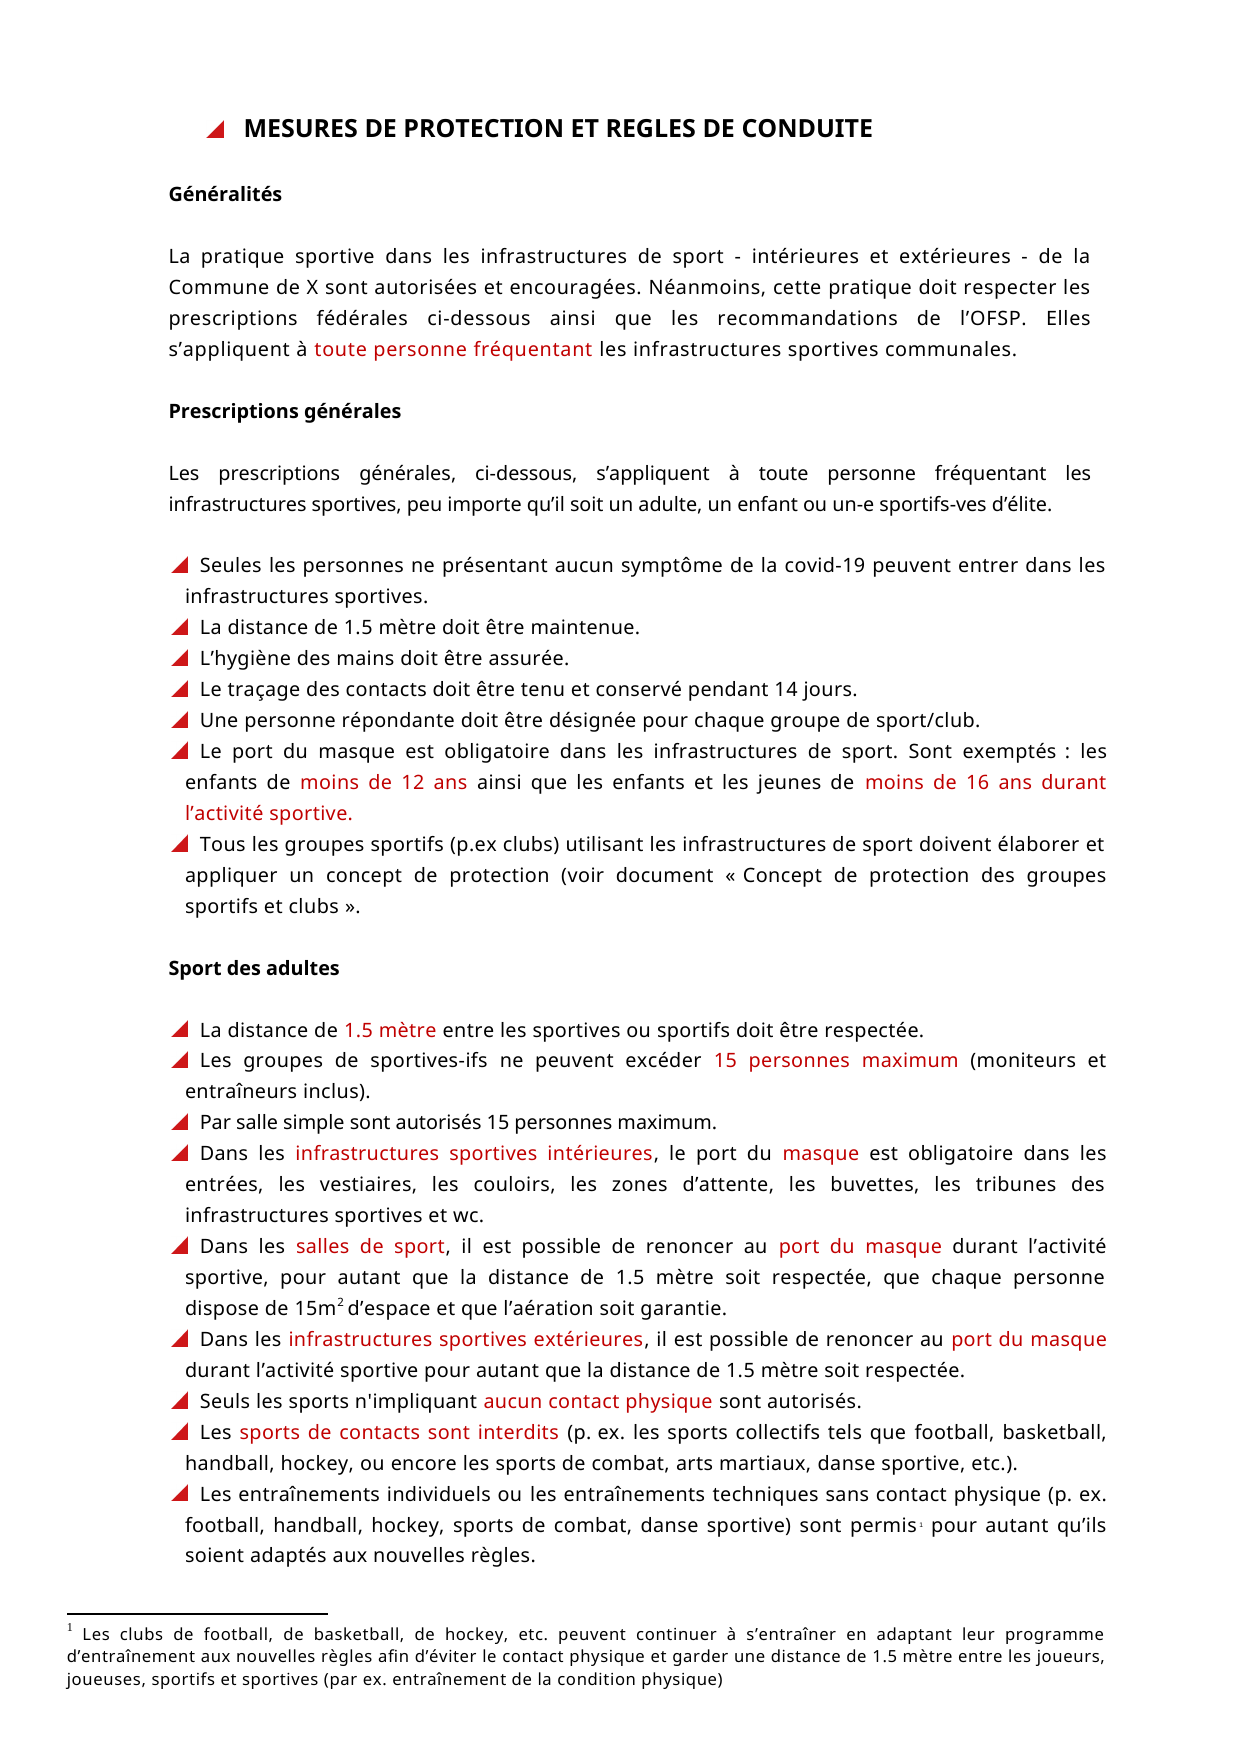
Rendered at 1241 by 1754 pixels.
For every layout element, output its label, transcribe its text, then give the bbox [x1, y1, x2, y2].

picture [171, 618, 188, 635]
list Par salle simple sont autorisés 15 personnes maximum. [170, 1109, 1107, 1136]
list Dans les salles de sport, il est possible de renoncer au port du masque durant l’activité sportive, pour autant que la distance de 1.5 mètre soit respectée, que chaque personne dispose de 15m2 d’espace et que l’aération soit garantie. [170, 1232, 1107, 1321]
picture [171, 1020, 188, 1037]
text Sport des adultes [168, 954, 1092, 981]
list Dans les infrastructures sportives extérieures, il est possible de renoncer au port du masque durant l’activité sportive pour autant que la distance de 1.5 mètre soit respectée. [170, 1325, 1107, 1383]
picture [171, 1113, 188, 1130]
picture [171, 834, 188, 852]
picture [171, 1144, 188, 1161]
picture [171, 556, 188, 573]
list Seules les personnes ne présentant aucun symptôme de la covid-19 peuvent entrer dans les infrastructures sportives. [170, 552, 1107, 610]
subtitle MESURES DE PROTECTION ET REGLES DE CONDUITE [206, 110, 1107, 144]
text Généralités [168, 181, 1107, 207]
picture [171, 649, 188, 666]
text Les prescriptions générales, ci-dessous, s’appliquent à toute personne fréquentant les infrastructures sportives, peu importe qu’il soit un adulte, un enfant ou un-e sportifs-ves d’élite. [168, 459, 1092, 517]
list La distance de 1.5 mètre entre les sportives ou sportifs doit être respectée. [170, 1016, 1107, 1043]
picture [171, 741, 188, 759]
list Une personne répondante doit être désignée pour chaque groupe de sport/club. [170, 706, 1107, 733]
picture [171, 1051, 188, 1068]
list Les sports de contacts sont interdits (p. ex. les sports collectifs tels que football, basketball, handball, hockey, ou encore les sports de combat, arts martiaux, danse sportive, etc.). [170, 1418, 1107, 1476]
picture [171, 680, 188, 697]
list Le traçage des contacts doit être tenu et conservé pendant 14 jours. [170, 676, 1107, 702]
list Dans les infrastructures sportives intérieures, le port du masque est obligatoire dans les entrées, les vestiaires, les couloirs, les zones d’attente, les buvettes, les tribunes des infrastructures sportives et wc. [170, 1139, 1107, 1228]
picture [171, 1484, 188, 1501]
list Seuls les sports n'impliquant aucun contact physique sont autorisés. [170, 1387, 1107, 1414]
list Le port du masque est obligatoire dans les infrastructures de sport. Sont exemptés : les enfants de moins de 12 ans ainsi que les enfants et les jeunes de moins de 16 ans durant l’activité sportive. [170, 737, 1107, 826]
picture [171, 1422, 188, 1440]
list Les entraînements individuels ou les entraînements techniques sans contact physique (p. ex. football, handball, hockey, sports de combat, danse sportive) sont permis pour autant qu’ils soient adaptés aux nouvelles règles. [170, 1480, 1107, 1569]
list Tous les groupes sportifs (p.ex clubs) utilisant les infrastructures de sport doivent élaborer et appliquer un concept de protection (voir document « Concept de protection des groupes sportifs et clubs ». [170, 830, 1107, 919]
list La distance de 1.5 mètre doit être maintenue. [170, 614, 1107, 641]
picture [171, 1236, 188, 1254]
picture [171, 1391, 188, 1409]
picture [206, 120, 224, 138]
picture [171, 711, 188, 728]
text Prescriptions générales [168, 397, 1092, 424]
list Les groupes de sportives-ifs ne peuvent excéder 15 personnes maximum (moniteurs et entraîneurs inclus). [170, 1047, 1107, 1105]
list L’hygiène des mains doit être assurée. [170, 644, 1107, 672]
text La pratique sportive dans les infrastructures de sport - intérieures et extérieures - de la Commune de X sont autorisées et encouragées. Néanmoins, cette pratique doit respecter les prescriptions fédérales ci-dessous ainsi que les recommandations de l’OFSP. Elles s’appliquent à toute personne fréquentant les infrastructures sportives communales. [168, 242, 1092, 362]
picture [171, 1329, 188, 1347]
